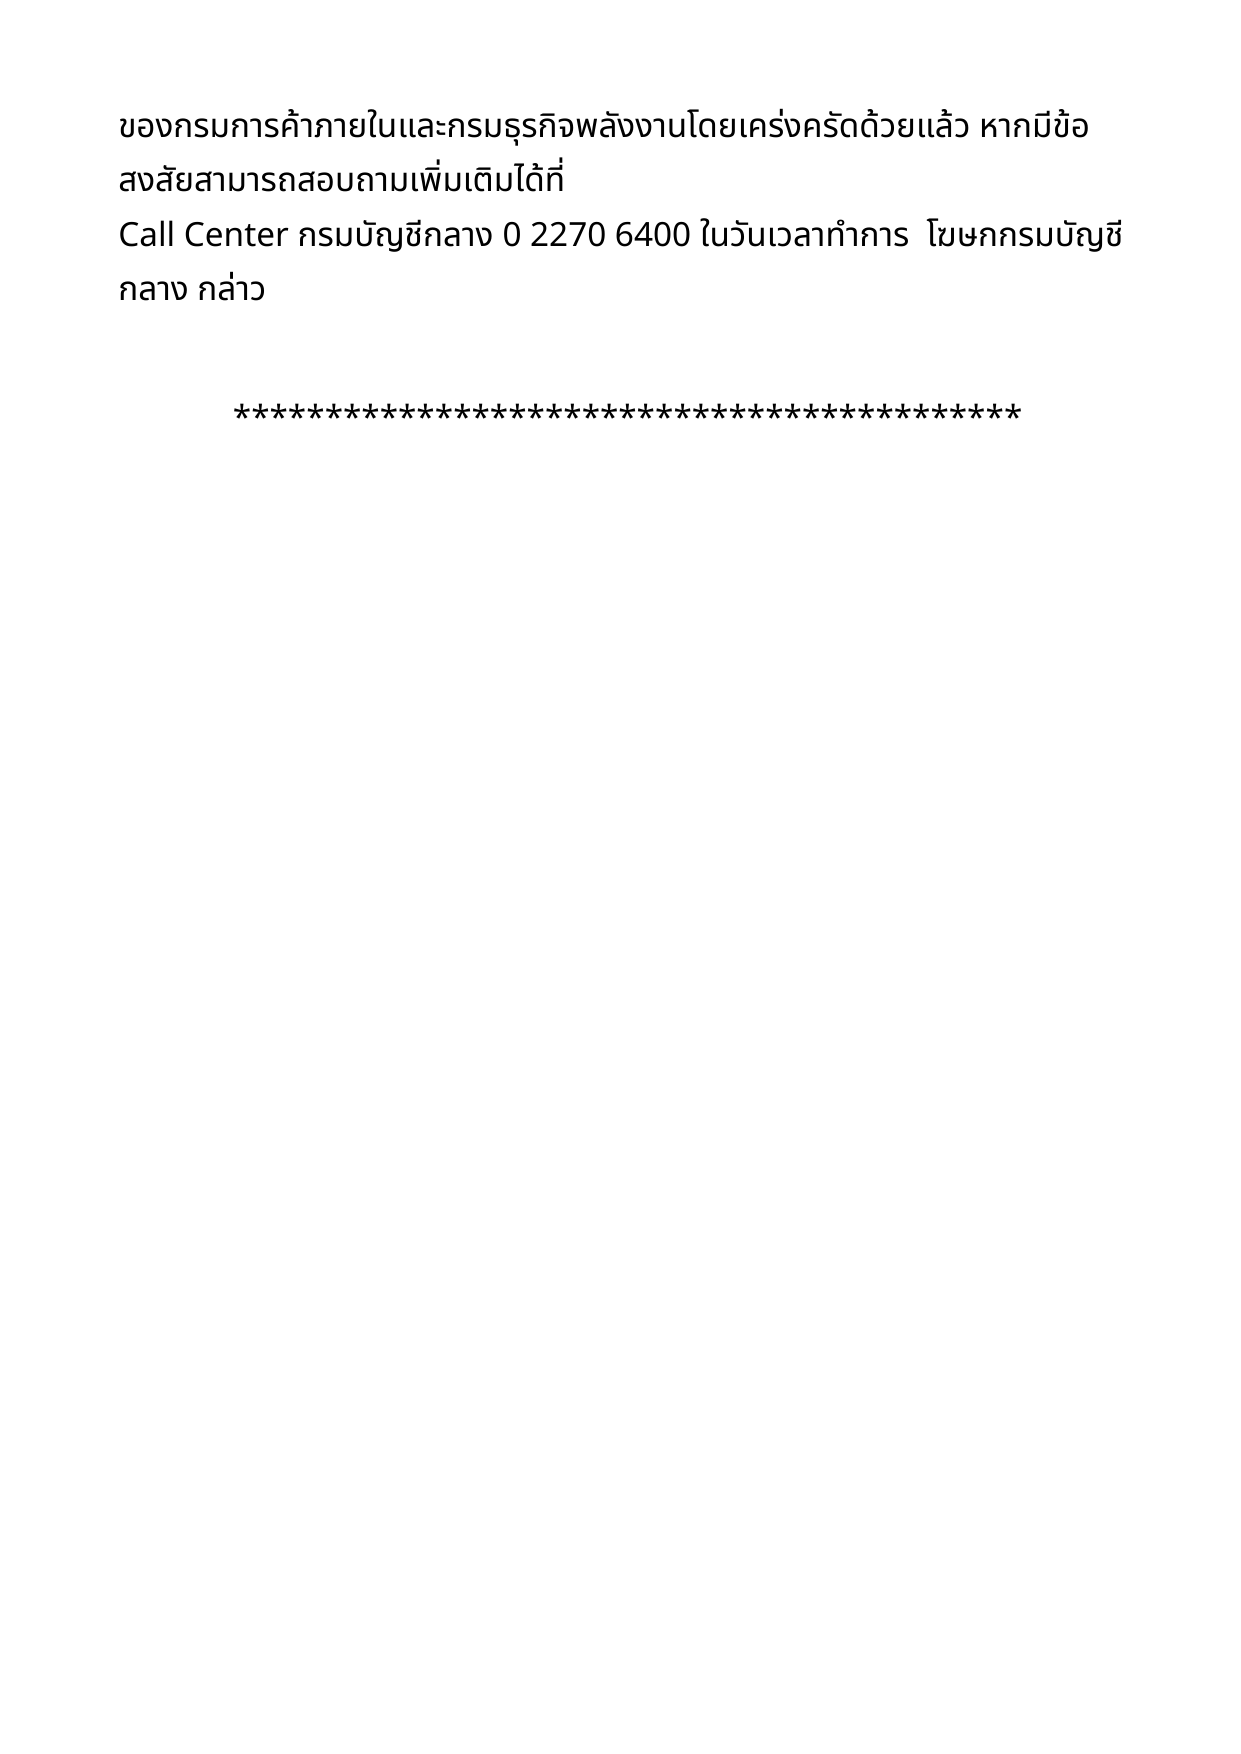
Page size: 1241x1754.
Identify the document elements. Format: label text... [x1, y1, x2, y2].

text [118, 102, 1140, 316]
text ******************************************* [118, 394, 1137, 439]
